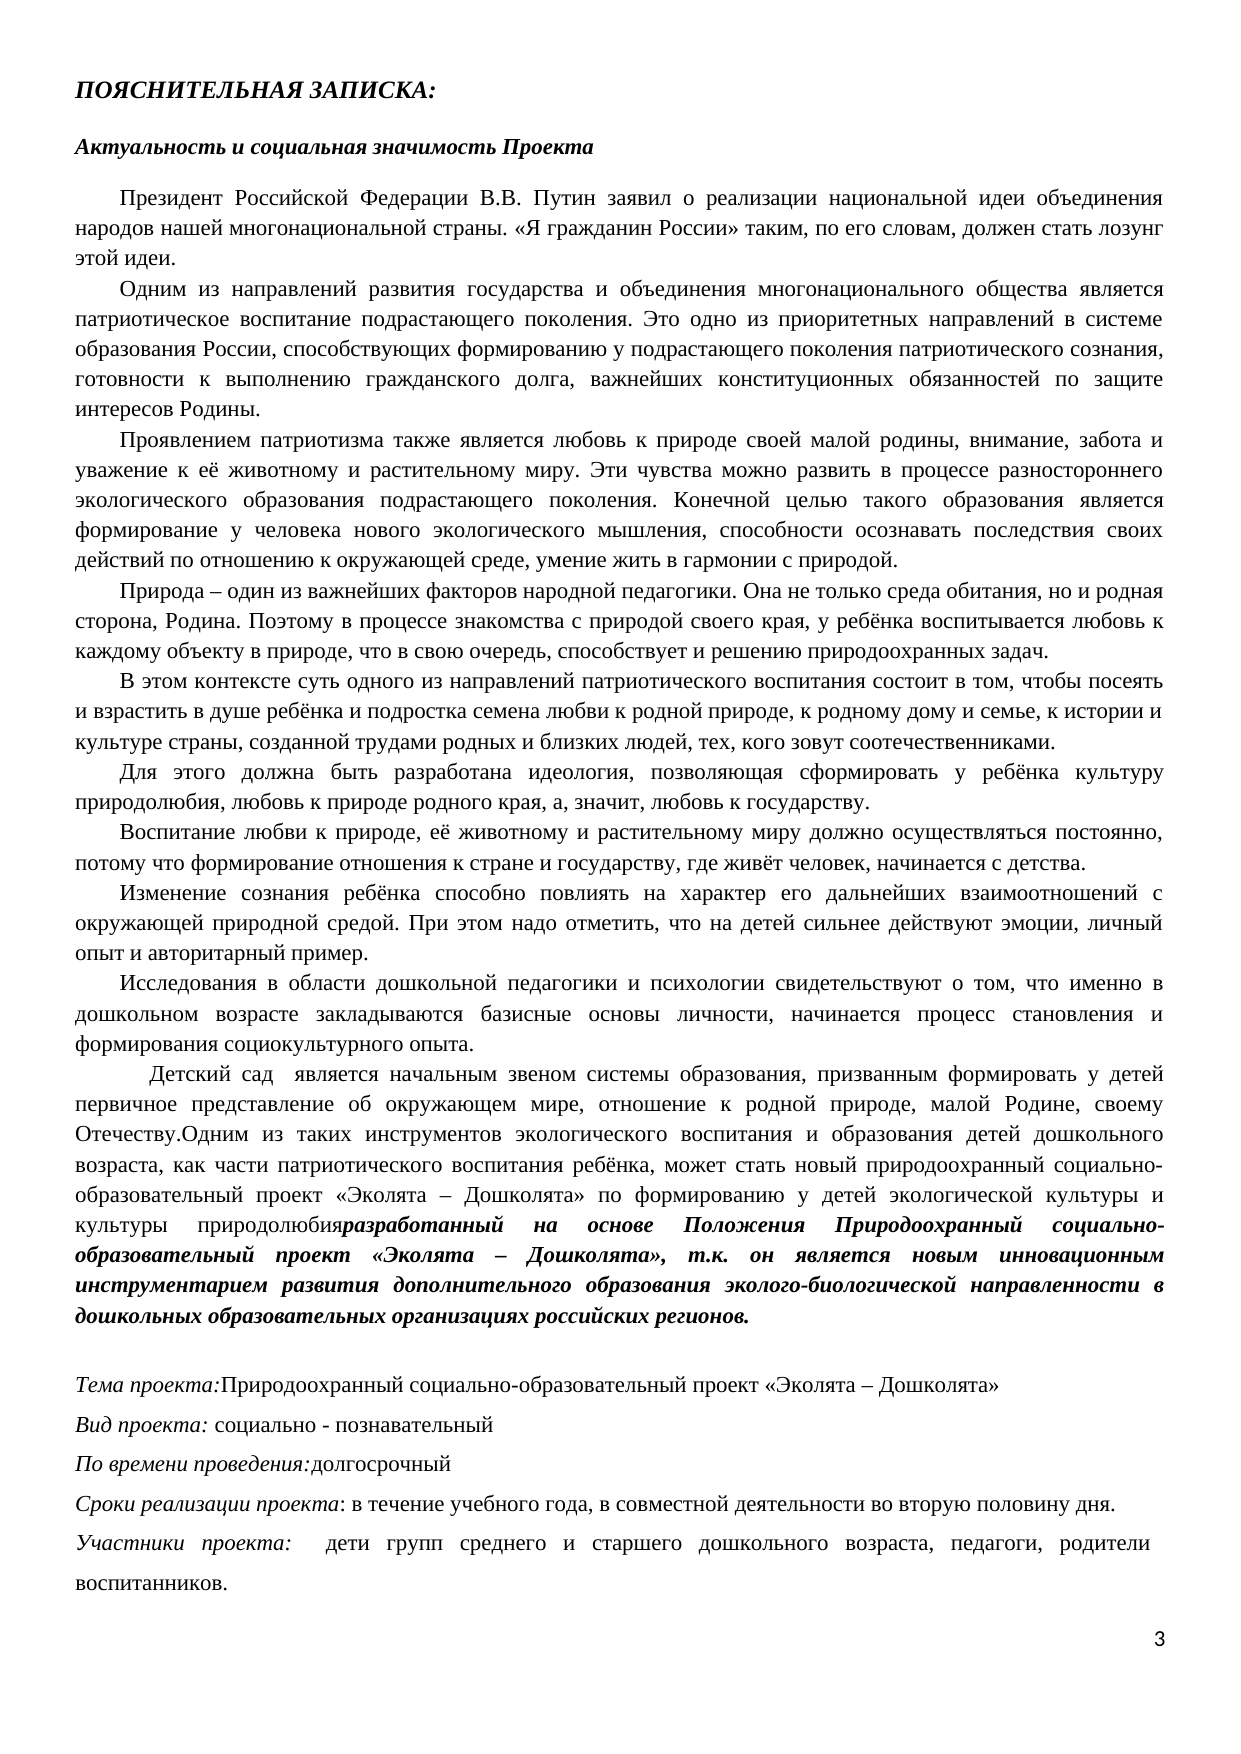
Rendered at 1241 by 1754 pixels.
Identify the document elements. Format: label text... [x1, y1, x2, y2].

text Сроки реализации проекта: в течение учебного года, в совместной деятельности во вторую половину дня. [75, 1490, 1165, 1516]
text Актуальность и социальная значимость Проекта [75, 133, 1165, 159]
text Детский сад является начальным звеном системы образования, призванным формировать у детей первичное представление об окружающем мире, отношение к родной природе, малой Родине, своему Отечеству.Одним из таких инструментов экологического воспитания и образования детей дошкольного возраста, как части патриотического воспитания ребёнка, может стать новый природоохранный социально-образовательный проект «Эколята – Дошколята» по формированию у детей экологической культуры и культуры природолюбияразработанный на основе Положения Природоохранный социально-образовательный проект «Эколята – Дошколята», т.к. он является новым инновационным инструментарием развития дополнительного образования эколого-биологической направленности в дошкольных образовательных организациях российских регионов. [75, 1060, 1165, 1328]
text Природа – один из важнейших факторов народной педагогики. Она не только среда обитания, но и родная сторона, Родина. Поэтому в процессе знакомства с природой своего края, у ребёнка воспитывается любовь к каждому объекту в природе, что в свою очередь, способствует и решению природоохранных задач. [75, 577, 1165, 663]
text Одним из направлений развития государства и объединения многонационального общества является патриотическое воспитание подрастающего поколения. Это одно из приоритетных направлений в системе образования России, способствующих формированию у подрастающего поколения патриотического сознания, готовности к выполнению гражданского долга, важнейших конституционных обязанностей по защите интересов Родины. [75, 274, 1165, 422]
text Участники проекта: дети групп среднего и старшего дошкольного возраста, педагоги, родители воспитанников. [75, 1529, 1152, 1595]
text Для этого должна быть разработана идеология, позволяющая сформировать у ребёнка культуру природолюбия, любовь к природе родного края, а, значит, любовь к государству. [75, 758, 1165, 814]
text Президент Российской Федерации В.В. Путин заявил о реализации национальной идеи объединения народов нашей многонациональной страны. «Я гражданин России» таким, по его словам, должен стать лозунг этой идеи. [75, 184, 1165, 271]
text Исследования в области дошкольной педагогики и психологии свидетельствуют о том, что именно в дошкольном возрасте закладываются базисные основы личности, начинается процесс становления и формирования социокультурного опыта. [75, 969, 1165, 1056]
text Проявлением патриотизма также является любовь к природе своей малой родины, внимание, забота и уважение к её животному и растительному миру. Эти чувства можно развить в процессе разностороннего экологического образования подрастающего поколения. Конечной целью такого образования является формирование у человека нового экологического мышления, способности осознавать последствия своих действий по отношению к окружающей среде, умение жить в гармонии с природой. [75, 426, 1165, 573]
text Тема проекта:Природоохранный социально-образовательный проект «Эколята – Дошколята» [75, 1371, 1165, 1398]
text ПОЯСНИТЕЛЬНАЯ ЗАПИСКА: [75, 75, 1165, 104]
text В этом контексте суть одного из направлений патриотического воспитания состоит в том, чтобы посеять и взрастить в душе ребёнка и подростка семена любви к родной природе, к родному дому и семье, к истории и культуре страны, созданной трудами родных и близких людей, тех, кого зовут соотечественниками. [75, 667, 1165, 754]
text Вид проекта: социально - познавательный [75, 1411, 1165, 1437]
text Воспитание любви к природе, её животному и растительному миру должно осуществляться постоянно, потому что формирование отношения к стране и государству, где живёт человек, начинается с детства. [75, 818, 1165, 875]
text По времени проведения:долгосрочный [75, 1450, 1165, 1477]
text Изменение сознания ребёнка способно повлиять на характер его дальнейших взаимоотношений с окружающей природной средой. При этом надо отметить, что на детей сильнее действуют эмоции, личный опыт и авторитарный пример. [75, 879, 1165, 966]
